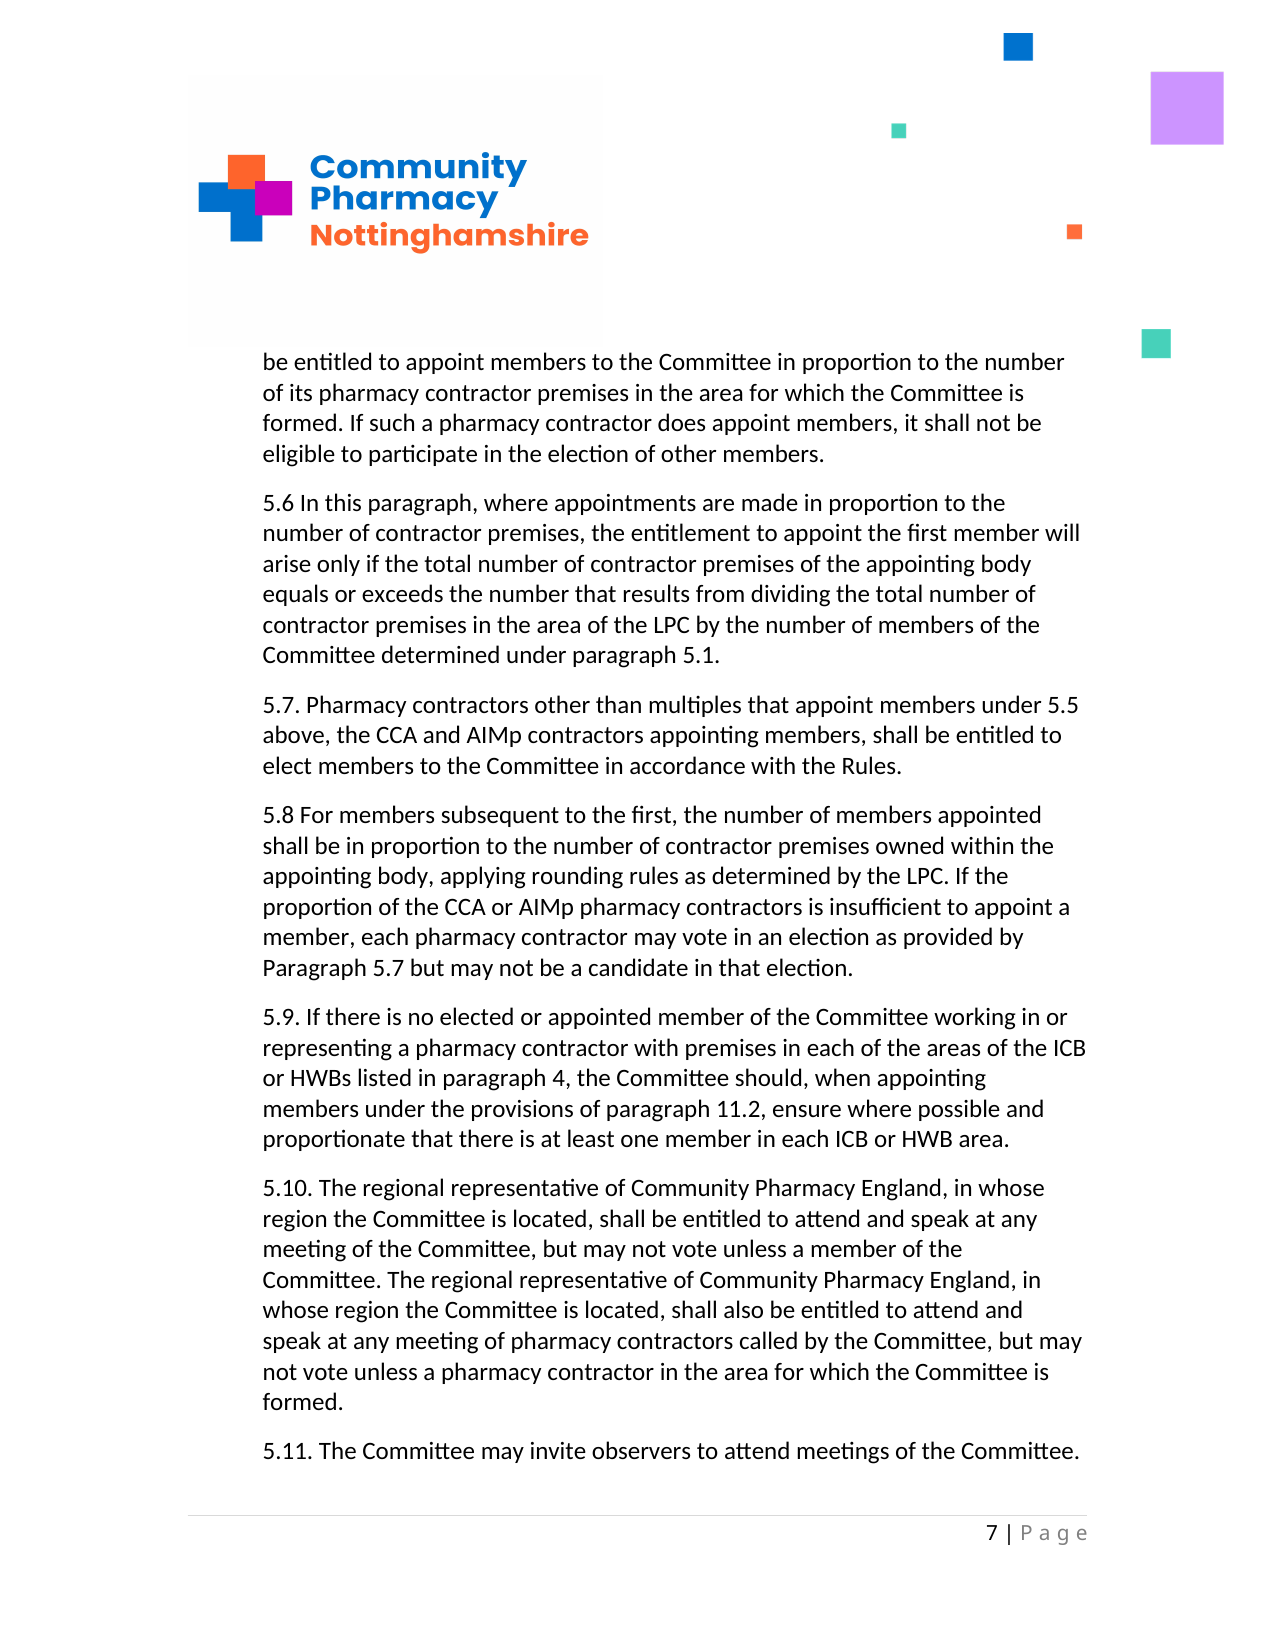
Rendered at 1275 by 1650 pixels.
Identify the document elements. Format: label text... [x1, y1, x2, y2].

text 5.9. If there is no elected or appointed member of the Committee working in or representing a pharmacy contractor with premises in each of the areas of the ICB or HWBs listed in paragraph 4, the Committee should, when appointing members under the provisions of paragraph 11.2, ensure where possible and proportionate that there is at least one member in each ICB or HWB area. [262, 1001, 1087, 1154]
picture [187, 75, 603, 347]
text 5.8 For members subsequent to the first, the number of members appointed shall be in proportion to the number of contractor premises owned within the appointing body, applying rounding rules as determined by the LPC. If the proportion of the CCA or AIMp pharmacy contractors is insufficient to appoint a member, each pharmacy contractor may vote in an election as provided by Paragraph 5.7 but may not be a candidate in that election. [262, 799, 1087, 982]
text 5.7. Pharmacy contractors other than multiples that appoint members under 5.5 above, the CCA and AIMp contractors appointing members, shall be entitled to elect members to the Committee in accordance with the Rules. [262, 689, 1087, 781]
text 5.6 In this paragraph, where appointments are made in proportion to the number of contractor premises, the entitlement to appoint the first member will arise only if the total number of contractor premises of the appointing body equals or exceeds the number that results from dividing the total number of contractor premises in the area of the LPC by the number of members of the Committee determined under paragraph 5.1. [262, 487, 1087, 670]
picture [845, 33, 1275, 381]
text 5.11. The Committee may invite observers to attend meetings of the Committee. [262, 1435, 1087, 1466]
text 5.10. The regional representative of Community Pharmacy England, in whose region the Committee is located, shall be entitled to attend and speak at any meeting of the Committee, but may not vote unless a member of the Committee. The regional representative of Community Pharmacy England, in whose region the Committee is located, shall also be entitled to attend and speak at any meeting of pharmacy contractors called by the Committee, but may not vote unless a pharmacy contractor in the area for which the Committee is formed. [262, 1172, 1087, 1417]
